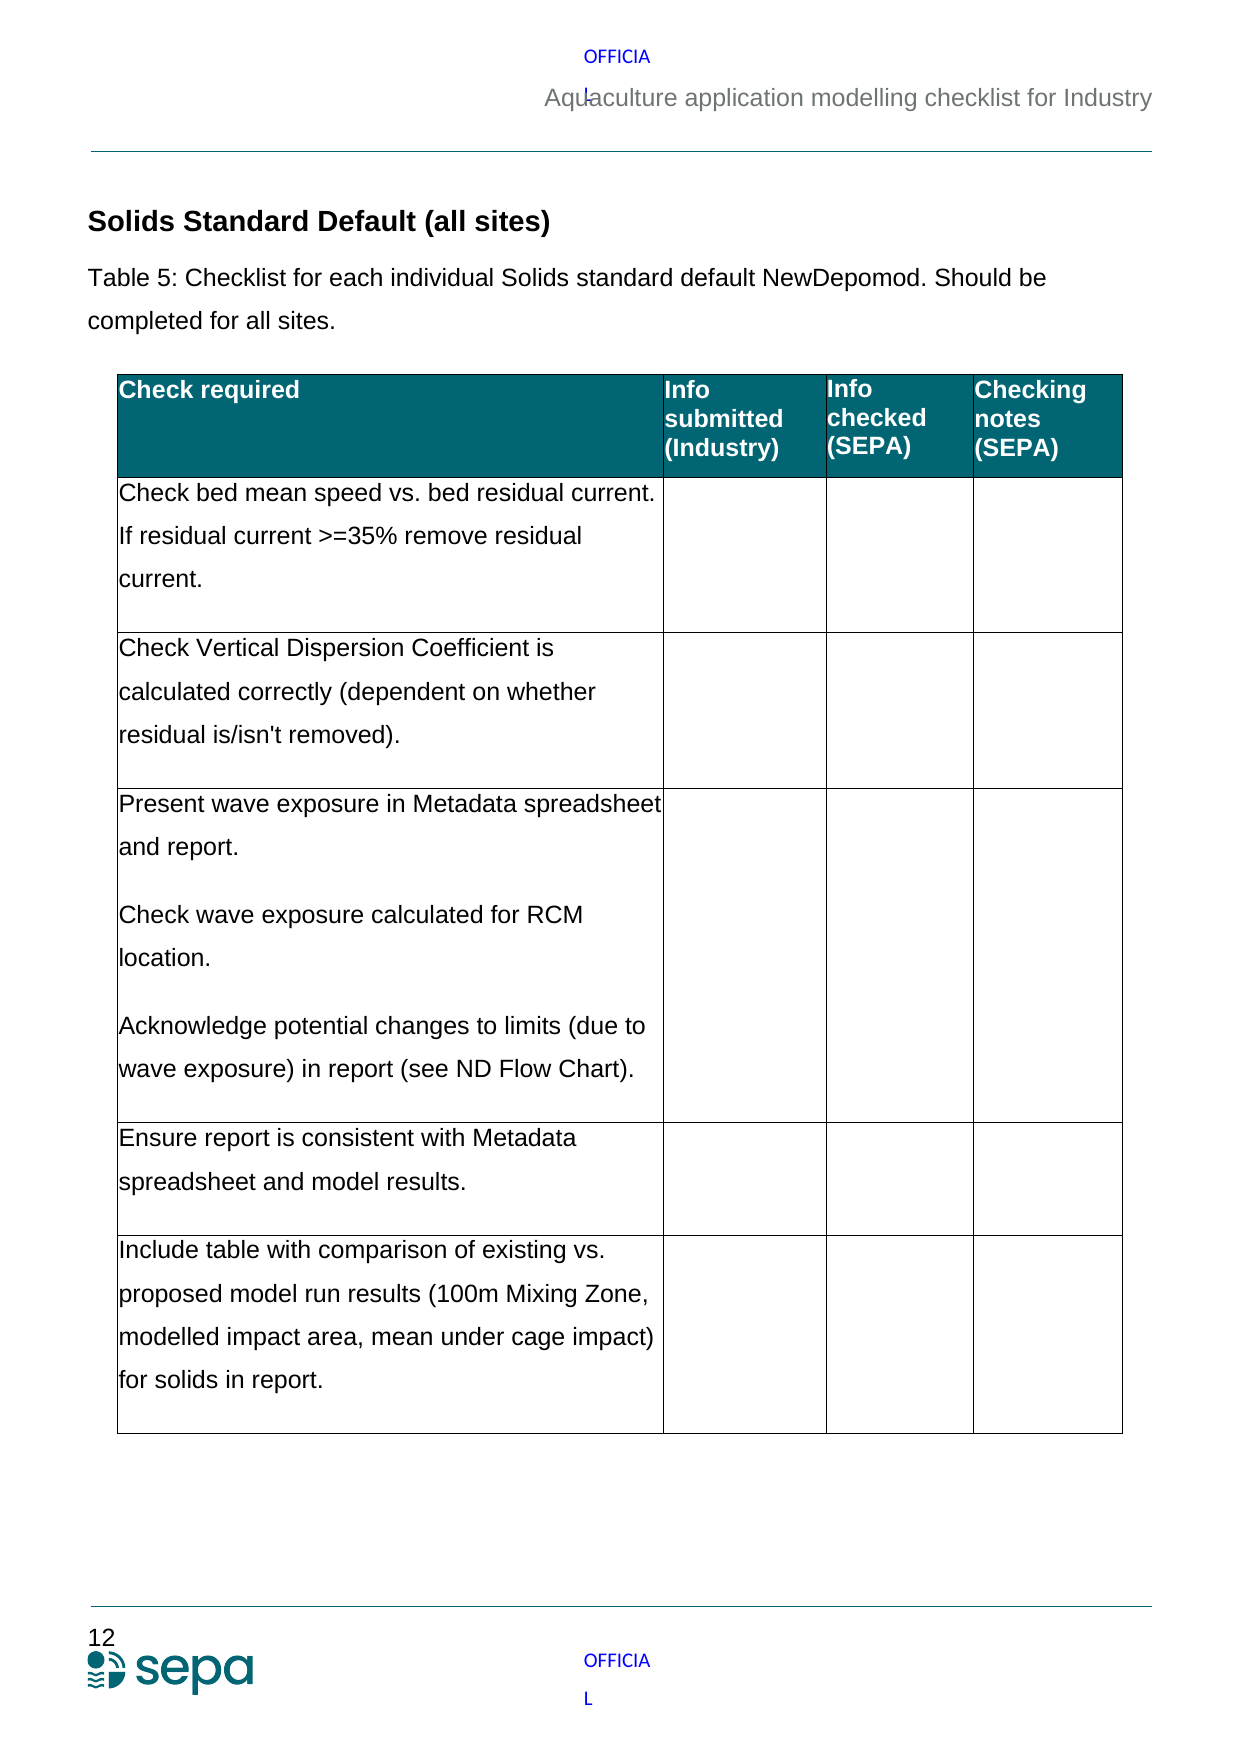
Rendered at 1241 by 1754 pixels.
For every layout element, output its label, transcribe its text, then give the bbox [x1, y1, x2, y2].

table_header Info checked (SEPA) [827, 375, 973, 477]
table_cell [664, 789, 826, 1122]
table_cell Check bed mean speed vs. bed residual current. If residual current >=35% remove residual current. [118, 478, 663, 632]
picture [87, 1651, 253, 1695]
table_cell [664, 633, 826, 788]
table_cell [664, 478, 826, 632]
table_cell Include table with comparison of existing vs. proposed model run results (100m Mixing Zone, modelled impact area, mean under cage impact) for solids in report. [118, 1236, 663, 1433]
table_cell [827, 633, 973, 788]
table_header Check required [118, 375, 663, 477]
table_cell [827, 478, 973, 632]
table_cell [827, 1123, 973, 1234]
table_cell [827, 1236, 973, 1433]
text Table 5: Checklist for each individual Solids standard default NewDepomod. Should be completed for all sites. [87, 263, 1153, 335]
table_cell [974, 1123, 1122, 1234]
table_cell Ensure report is consistent with Metadata spreadsheet and model results. [118, 1123, 663, 1234]
table_cell [974, 478, 1122, 632]
table_cell [974, 1236, 1122, 1433]
table_header Checking notes (SEPA) [974, 375, 1122, 477]
table_header Info submitted (Industry) [664, 375, 826, 477]
subtitle Solids Standard Default (all sites) [87, 204, 1153, 238]
table_cell Check Vertical Dispersion Coefficient is calculated correctly (dependent on whether residual is/isn't removed). [118, 633, 663, 788]
table_cell [974, 789, 1122, 1122]
table_cell [974, 633, 1122, 788]
table_cell [664, 1236, 826, 1433]
table_cell [827, 789, 973, 1122]
table_cell Present wave exposure in Metadata spreadsheet and report. Check wave exposure calculated for RCM location. Acknowledge potential changes to limits (due to wave exposure) in report (see ND Flow Chart). [118, 789, 663, 1122]
table_cell [664, 1123, 826, 1234]
